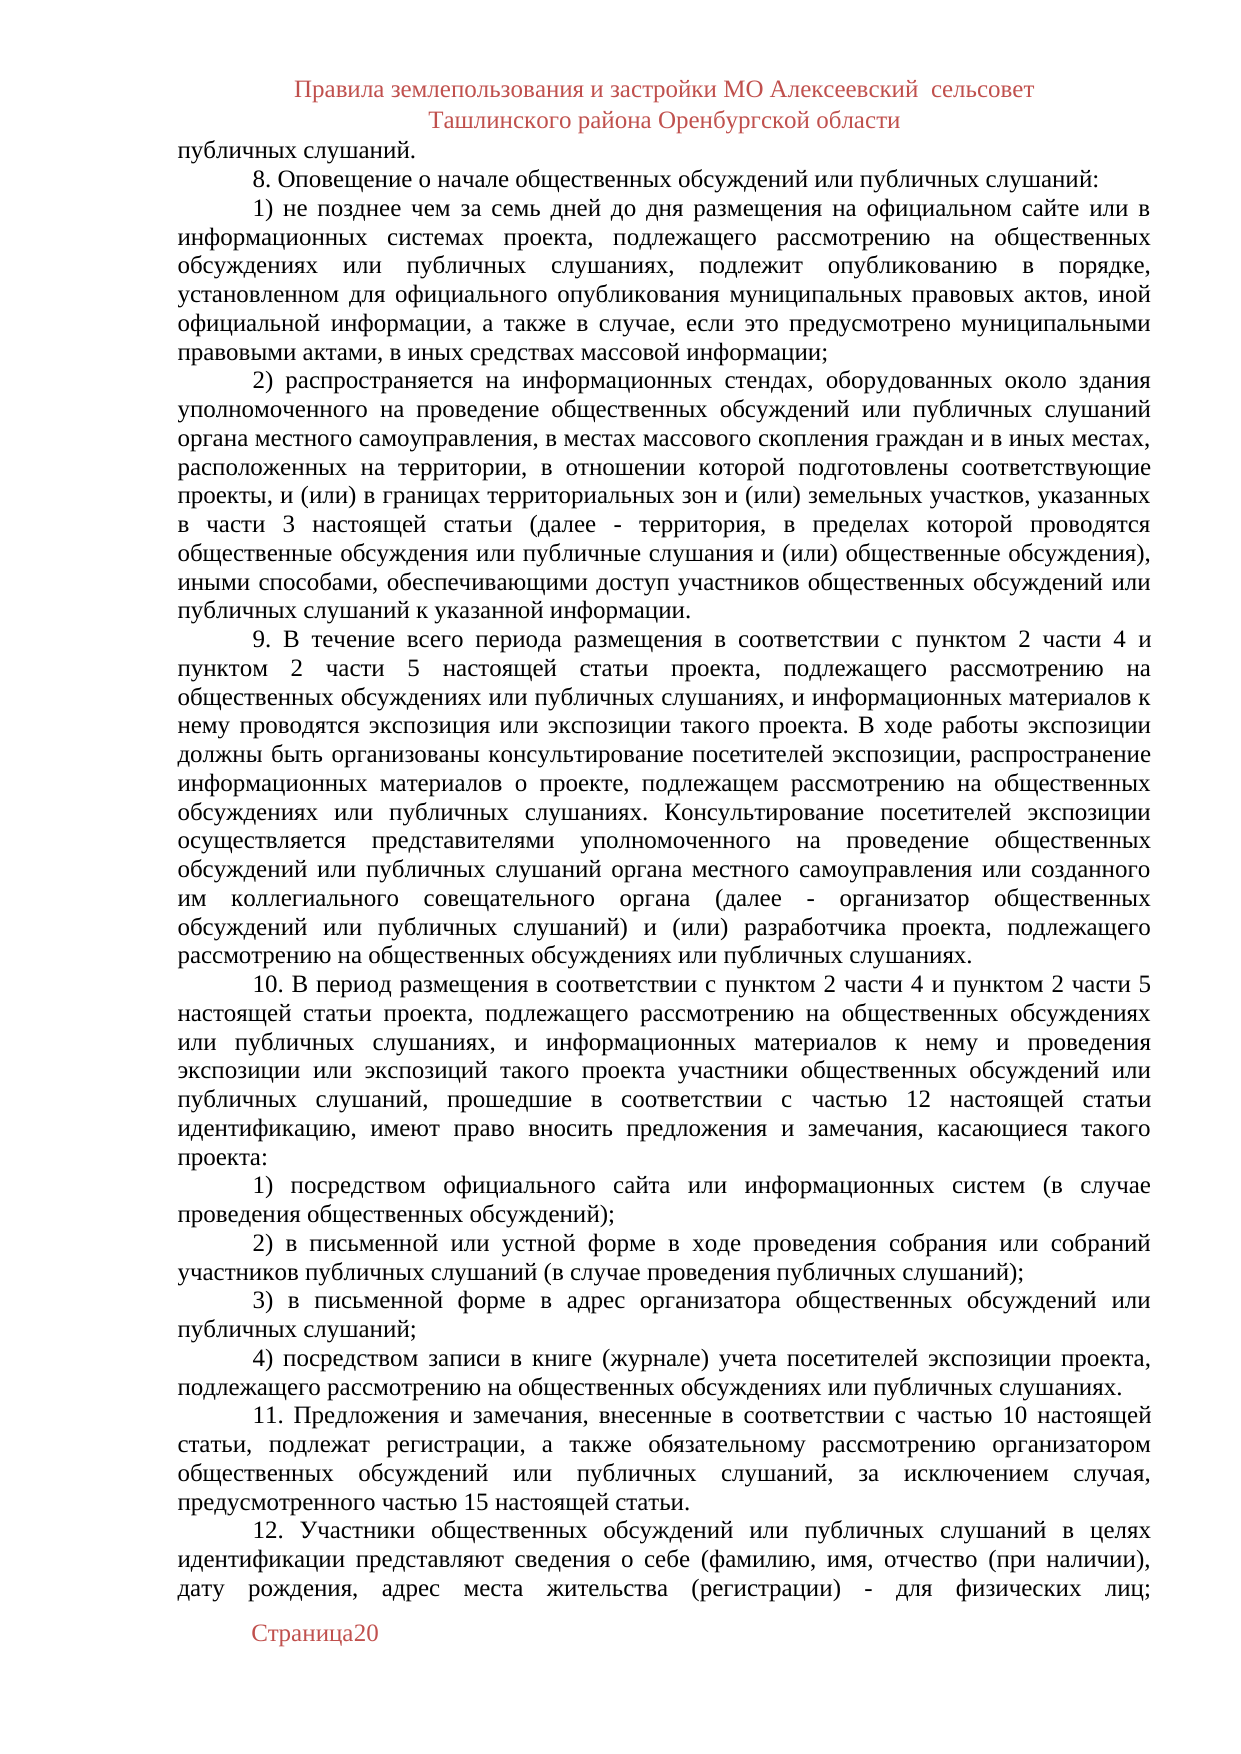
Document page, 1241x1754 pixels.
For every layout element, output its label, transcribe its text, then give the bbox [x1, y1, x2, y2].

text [177, 136, 1152, 164]
text 4) посредством записи в книге (журнале) учета посетителей экспозиции проекта, подлежащего рассмотрению на общественных обсуждениях или публичных слушаниях. [177, 1343, 1152, 1401]
text 3) в письменной форме в адрес организатора общественных обсуждений или публичных слушаний; [177, 1286, 1152, 1343]
text 2) в письменной или устной форме в ходе проведения собрания или собраний участников публичных слушаний (в случае проведения публичных слушаний); [177, 1228, 1152, 1286]
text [177, 1516, 1152, 1602]
text 10. В период размещения в соответствии с пунктом 2 части 4 и пунктом 2 части 5 настоящей статьи проекта, подлежащего рассмотрению на общественных обсуждениях или публичных слушаниях, и информационных материалов к нему и проведения экспозиции или экспозиций такого проекта участники общественных обсуждений или публичных слушаний, прошедшие в соответствии с частью 12 настоящей статьи идентификацию, имеют право вносить предложения и замечания, касающиеся такого проекта: [177, 969, 1152, 1171]
text 2) распространяется на информационных стендах, оборудованных около здания уполномоченного на проведение общественных обсуждений или публичных слушаний органа местного самоуправления, в местах массового скопления граждан и в иных местах, расположенных на территории, в отношении которой подготовлены соответствующие проекты, и (или) в границах территориальных зон и (или) земельных участков, указанных в части 3 настоящей статьи (далее - территория, в пределах которой проводятся общественные обсуждения или публичные слушания и (или) общественные обсуждения), иными способами, обеспечивающими доступ участников общественных обсуждений или публичных слушаний к указанной информации. [177, 366, 1152, 624]
text 1) не позднее чем за семь дней до дня размещения на официальном сайте или в информационных системах проекта, подлежащего рассмотрению на общественных обсуждениях или публичных слушаниях, подлежит опубликованию в порядке, установленном для официального опубликования муниципальных правовых актов, иной официальной информации, а также в случае, если это предусмотрено муниципальными правовыми актами, в иных средствах массовой информации; [177, 193, 1152, 366]
text 1) посредством официального сайта или информационных систем (в случае проведения общественных обсуждений); [177, 1171, 1152, 1228]
text 11. Предложения и замечания, внесенные в соответствии с частью 10 настоящей статьи, подлежат регистрации, а также обязательному рассмотрению организатором общественных обсуждений или публичных слушаний, за исключением случая, предусмотренного частью 15 настоящей статьи. [177, 1401, 1152, 1516]
text 8. Оповещение о начале общественных обсуждений или публичных слушаний: [177, 164, 1152, 193]
text 9. В течение всего периода размещения в соответствии с пунктом 2 части 4 и пунктом 2 части 5 настоящей статьи проекта, подлежащего рассмотрению на общественных обсуждениях или публичных слушаниях, и информационных материалов к нему проводятся экспозиция или экспозиции такого проекта. В ходе работы экспозиции должны быть организованы консультирование посетителей экспозиции, распространение информационных материалов о проекте, подлежащем рассмотрению на общественных обсуждениях или публичных слушаниях. Консультирование посетителей экспозиции осуществляется представителями уполномоченного на проведение общественных обсуждений или публичных слушаний органа местного самоуправления или созданного им коллегиального совещательного органа (далее - организатор общественных обсуждений или публичных слушаний) и (или) разработчика проекта, подлежащего рассмотрению на общественных обсуждениях или публичных слушаниях. [177, 624, 1152, 969]
